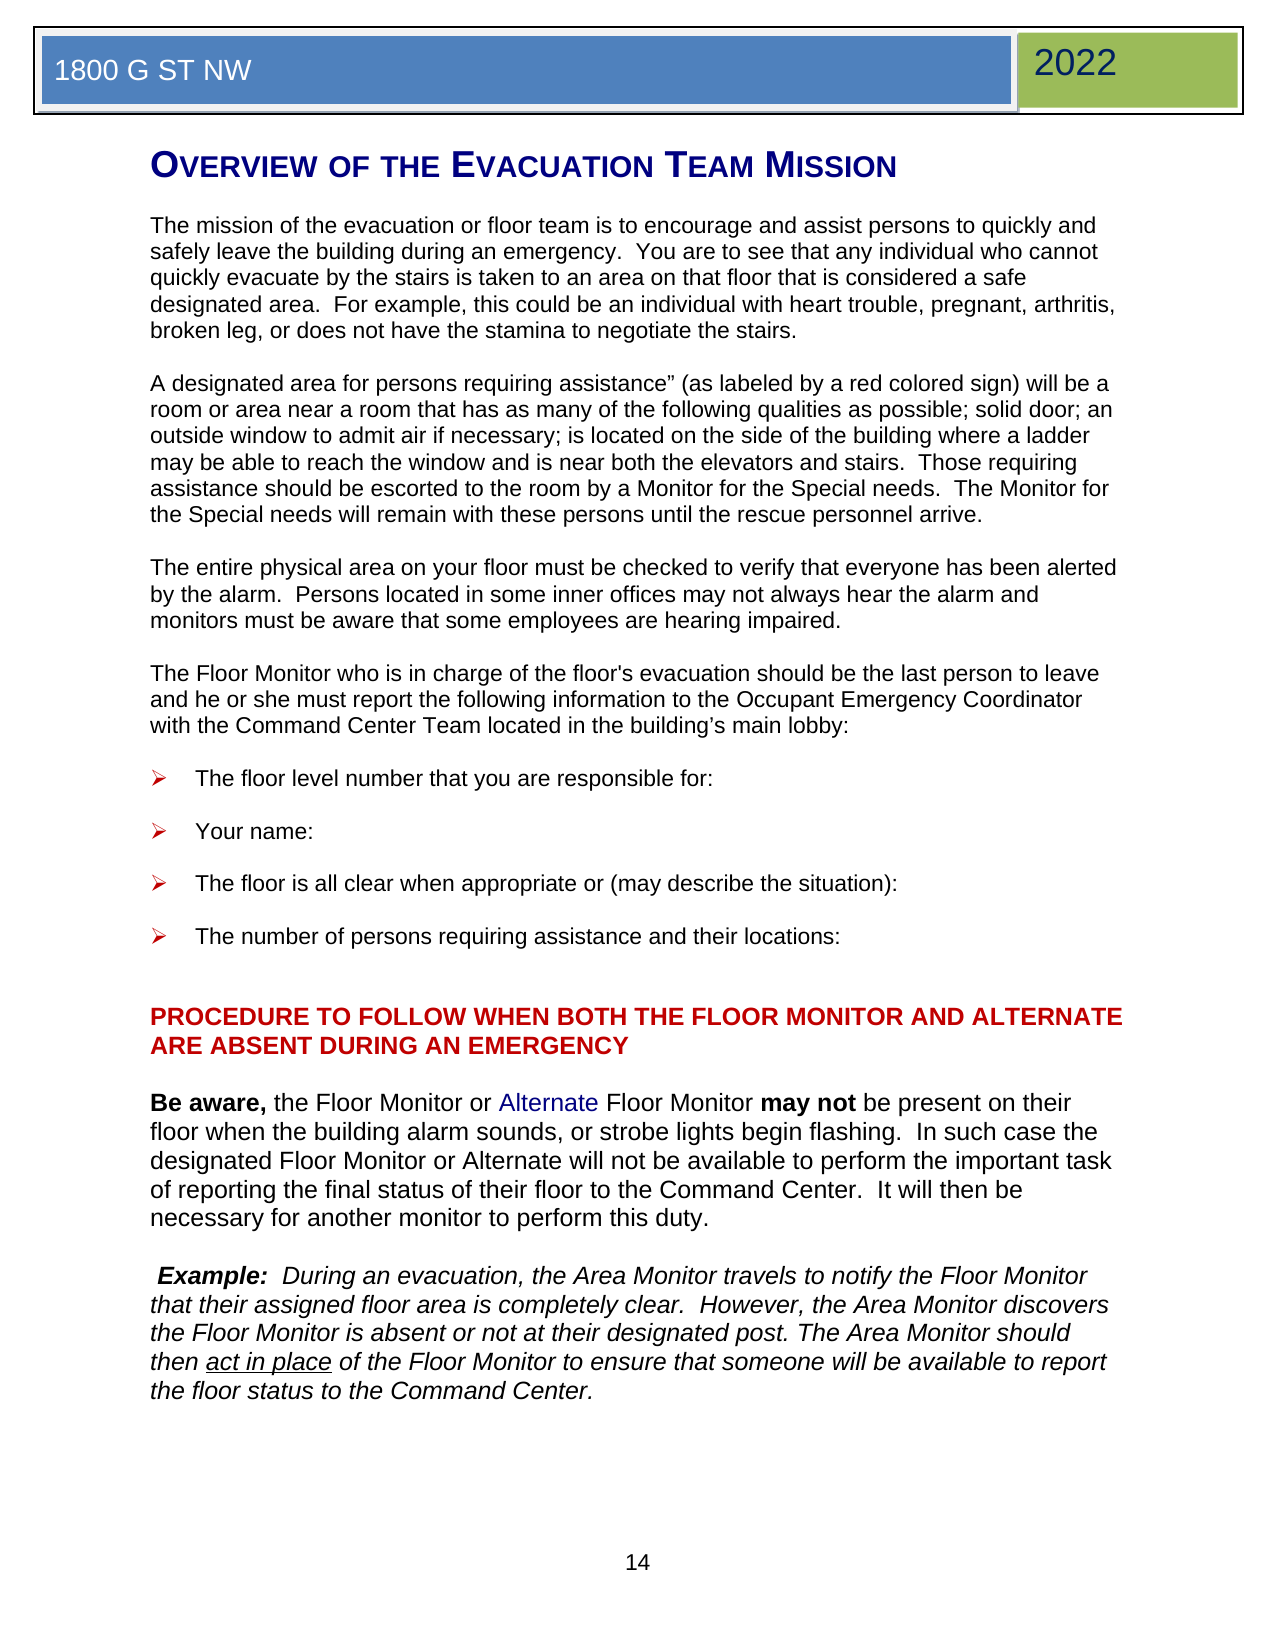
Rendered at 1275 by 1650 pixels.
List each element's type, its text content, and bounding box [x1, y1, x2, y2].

list The number of persons requiring assistance and their locations: [150, 923, 1125, 949]
text Be aware, the Floor Monitor or Alternate Floor Monitor may not be present on their floor when the building alarm sounds, or strobe lights begin flashing. In such case the designated Floor Monitor or Alternate will not be available to perform the important task of reporting the final status of their floor to the Command Center. It will then be necessary for another monitor to perform this duty. [150, 1088, 1125, 1232]
text The mission of the evacuation or floor team is to encourage and assist persons to quickly and safely leave the building during an emergency. You are to see that any individual who cannot quickly evacuate by the stairs is taken to an area on that floor that is considered a safe designated area. For example, this could be an individual with heart trouble, pregnant, arthritis, broken leg, or does not have the stamina to negotiate the stairs. [150, 212, 1125, 343]
text The Floor Monitor who is in charge of the floor's evacuation should be the last person to leave and he or she must report the following information to the Occupant Emergency Coordinator with the Command Center Team located in the building’s main lobby: [150, 659, 1125, 739]
text PROCEDURE TO FOLLOW WHEN BOTH THE FLOOR MONITOR AND ALTERNATE ARE ABSENT DURING AN EMERGENCY [150, 1002, 1125, 1060]
text A designated area for persons requiring assistance” (as labeled by a red colored sign) will be a room or area near a room that has as many of the following qualities as possible; solid door; an outside window to admit air if necessary; is located on the side of the building where a ladder may be able to reach the window and is near both the elevators and stairs. Those requiring assistance should be escorted to the room by a Monitor for the Special needs. The Monitor for the Special needs will remain with these persons until the rescue personnel arrive. [150, 370, 1125, 528]
list The floor level number that you are responsible for: [150, 765, 1125, 791]
text The entire physical area on your floor must be checked to verify that everyone has been alerted by the alarm. Persons located in some inner offices may not always hear the alarm and monitors must be aware that some employees are hearing impaired. [150, 554, 1125, 633]
text Overview of the Evacuation Team Mission [150, 142, 1125, 185]
list Your name: [150, 818, 1125, 844]
list The floor is all clear when appropriate or (may describe the situation): [150, 870, 1125, 897]
text Example: During an evacuation, the Area Monitor travels to notify the Floor Monitor that their assigned floor area is completely clear. However, the Area Monitor discovers the Floor Monitor is absent or not at their designated post. The Area Monitor should then act in place of the Floor Monitor to ensure that someone will be available to report the floor status to the Command Center. [150, 1261, 1125, 1405]
